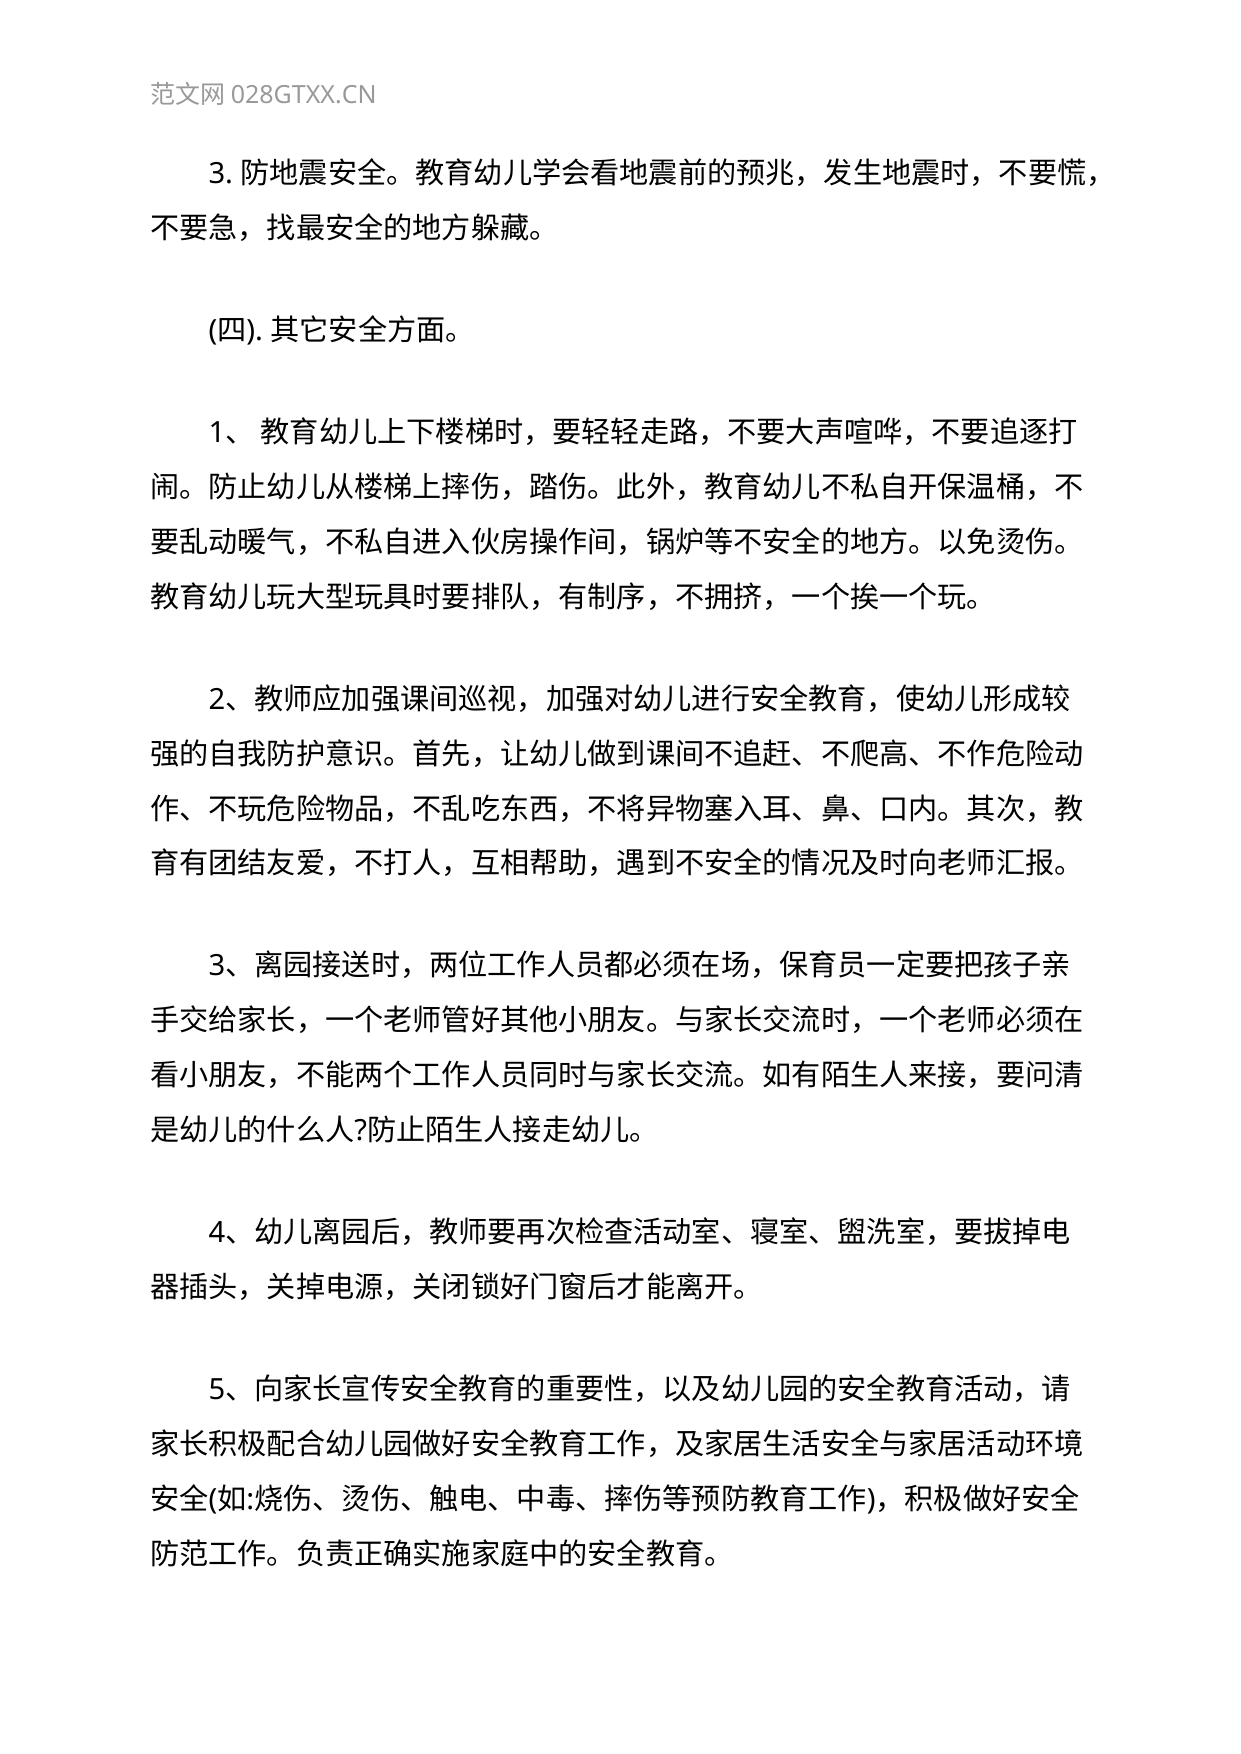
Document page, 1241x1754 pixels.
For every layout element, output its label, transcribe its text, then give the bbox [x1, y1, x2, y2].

text (四). 其它安全方面。 [150, 307, 1090, 349]
text 3. 防地震安全。教育幼儿学会看地震前的预兆，发生地震时，不要慌，不要急，找最安全的地方躲藏。 [150, 150, 1090, 247]
text 2、教师应加强课间巡视，加强对幼儿进行安全教育，使幼儿形成较强的自我防护意识。首先，让幼儿做到课间不追赶、不爬高、不作危险动作、不玩危险物品，不乱吃东西，不将异物塞入耳、鼻、口内。其次，教育有团结友爱，不打人，互相帮助，遇到不安全的情况及时向老师汇报。 [150, 675, 1090, 882]
text 3、离园接送时，两位工作人员都必须在场，保育员一定要把孩子亲手交给家长，一个老师管好其他小朋友。与家长交流时，一个老师必须在看小朋友，不能两个工作人员同时与家长交流。如有陌生人来接，要问清是幼儿的什么人?防止陌生人接走幼儿。 [150, 942, 1090, 1149]
text 5、向家长宣传安全教育的重要性，以及幼儿园的安全教育活动，请家长积极配合幼儿园做好安全教育工作，及家居生活安全与家居活动环境安全(如:烧伤、烫伤、触电、中毒、摔伤等预防教育工作)，积极做好安全防范工作。负责正确实施家庭中的安全教育。 [150, 1365, 1090, 1573]
text 1、 教育幼儿上下楼梯时，要轻轻走路，不要大声喧哗，不要追逐打闹。防止幼儿从楼梯上摔伤，踏伤。此外，教育幼儿不私自开保温桶，不要乱动暖气，不私自进入伙房操作间，锅炉等不安全的地方。以免烫伤。教育幼儿玩大型玩具时要排队，有制序，不拥挤，一个挨一个玩。 [150, 409, 1090, 616]
text 4、幼儿离园后，教师要再次检查活动室、寝室、盥洗室，要拔掉电器插头，关掉电源，关闭锁好门窗后才能离开。 [150, 1209, 1090, 1306]
